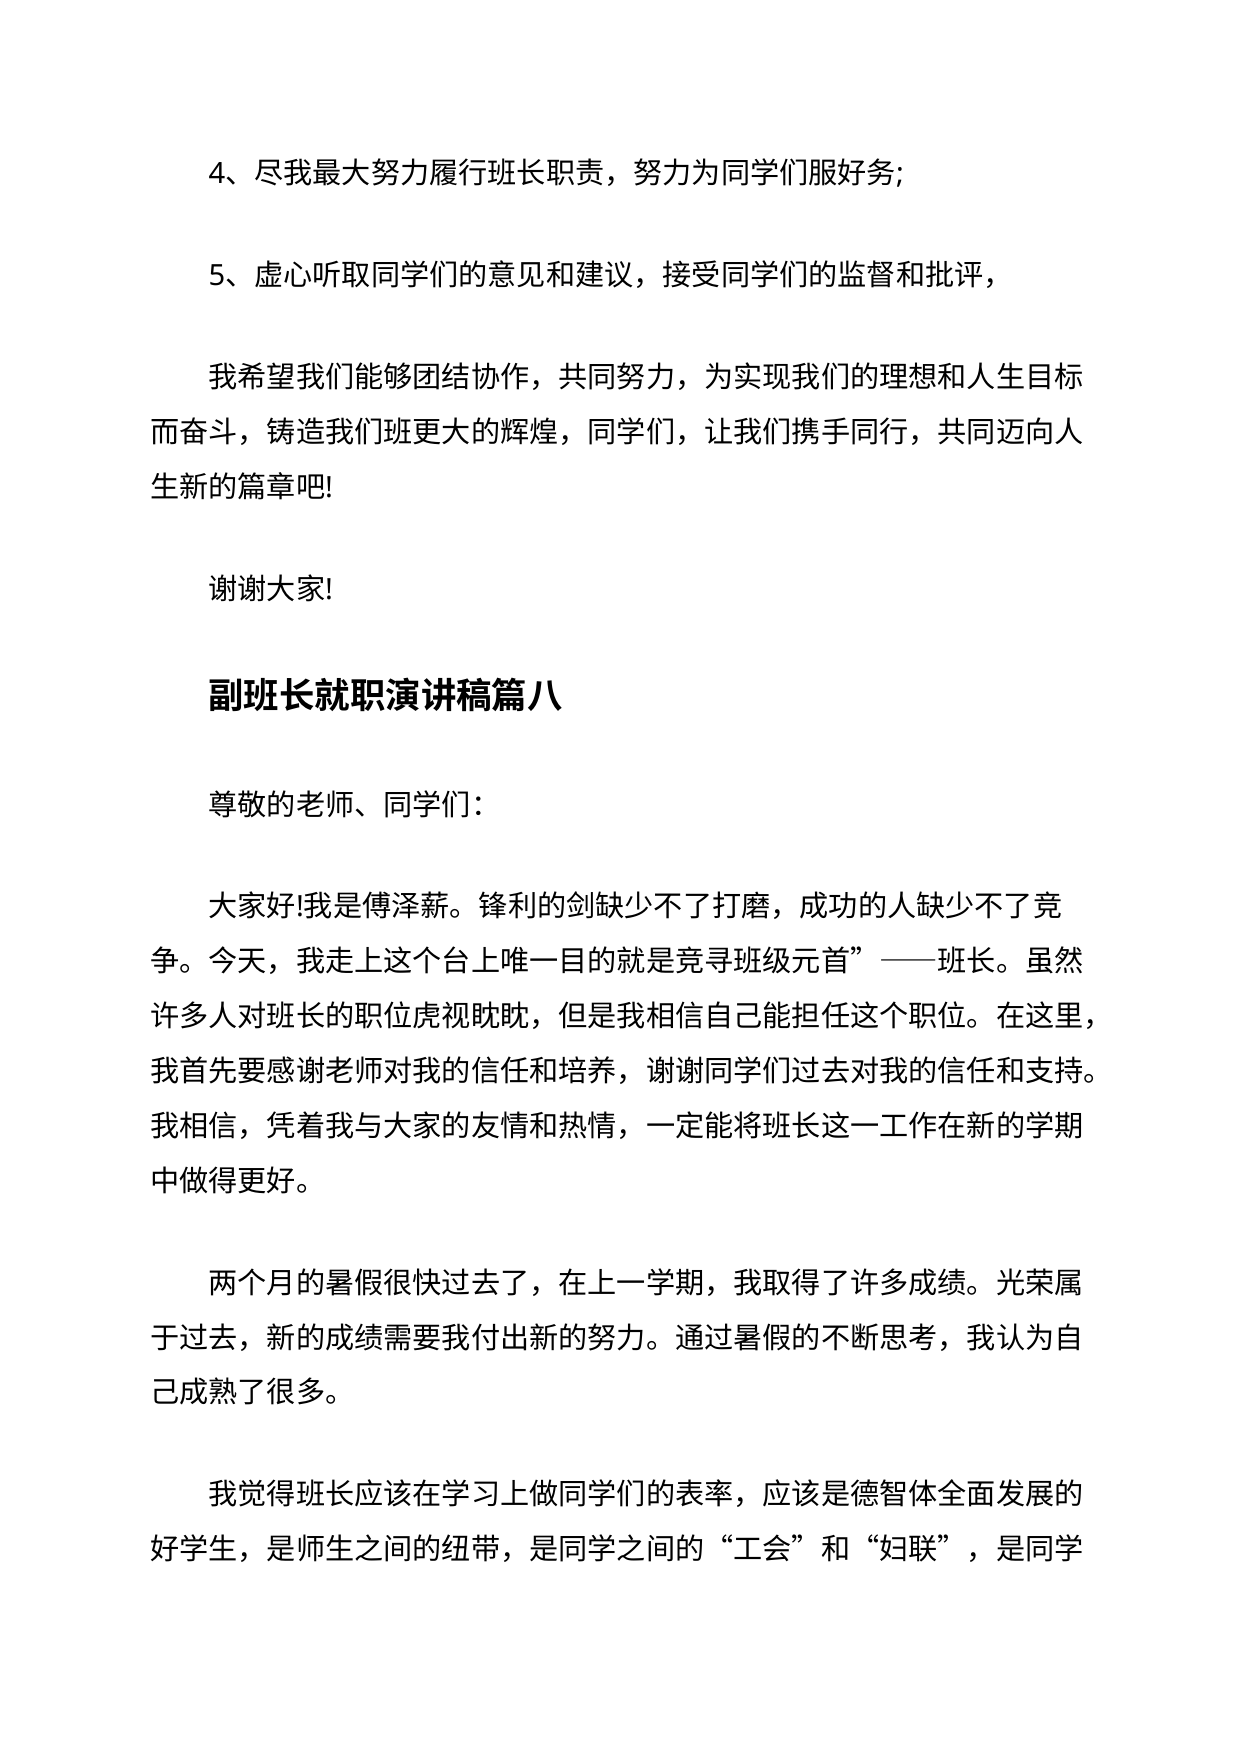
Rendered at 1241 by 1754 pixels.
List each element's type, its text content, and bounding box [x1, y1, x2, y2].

text 两个月的暑假很快过去了，在上一学期，我取得了许多成绩。光荣属于过去，新的成绩需要我付出新的努力。通过暑假的不断思考，我认为自己成熟了很多。 [150, 1259, 1090, 1411]
text 大家好!我是傅泽薪。锋利的剑缺少不了打磨，成功的人缺少不了竞争。今天，我走上这个台上唯一目的就是竞寻班级元首”——班长。虽然许多人对班长的职位虎视眈眈，但是我相信自己能担任这个职位。在这里，我首先要感谢老师对我的信任和培养，谢谢同学们过去对我的信任和支持。我相信，凭着我与大家的友情和热情，一定能将班长这一工作在新的学期中做得更好。 [150, 883, 1090, 1200]
text 副班长就职演讲稿篇八 [150, 668, 1090, 719]
text 谢谢大家! [150, 566, 1090, 608]
text 4、尽我最大努力履行班长职责，努力为同学们服好务; [150, 150, 1090, 192]
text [150, 1471, 1090, 1568]
text 尊敬的老师、同学们： [150, 781, 1090, 823]
text 5、虚心听取同学们的意见和建议，接受同学们的监督和批评， [150, 252, 1090, 294]
text 我希望我们能够团结协作，共同努力，为实现我们的理想和人生目标而奋斗，铸造我们班更大的辉煌，同学们，让我们携手同行，共同迈向人生新的篇章吧! [150, 354, 1090, 506]
